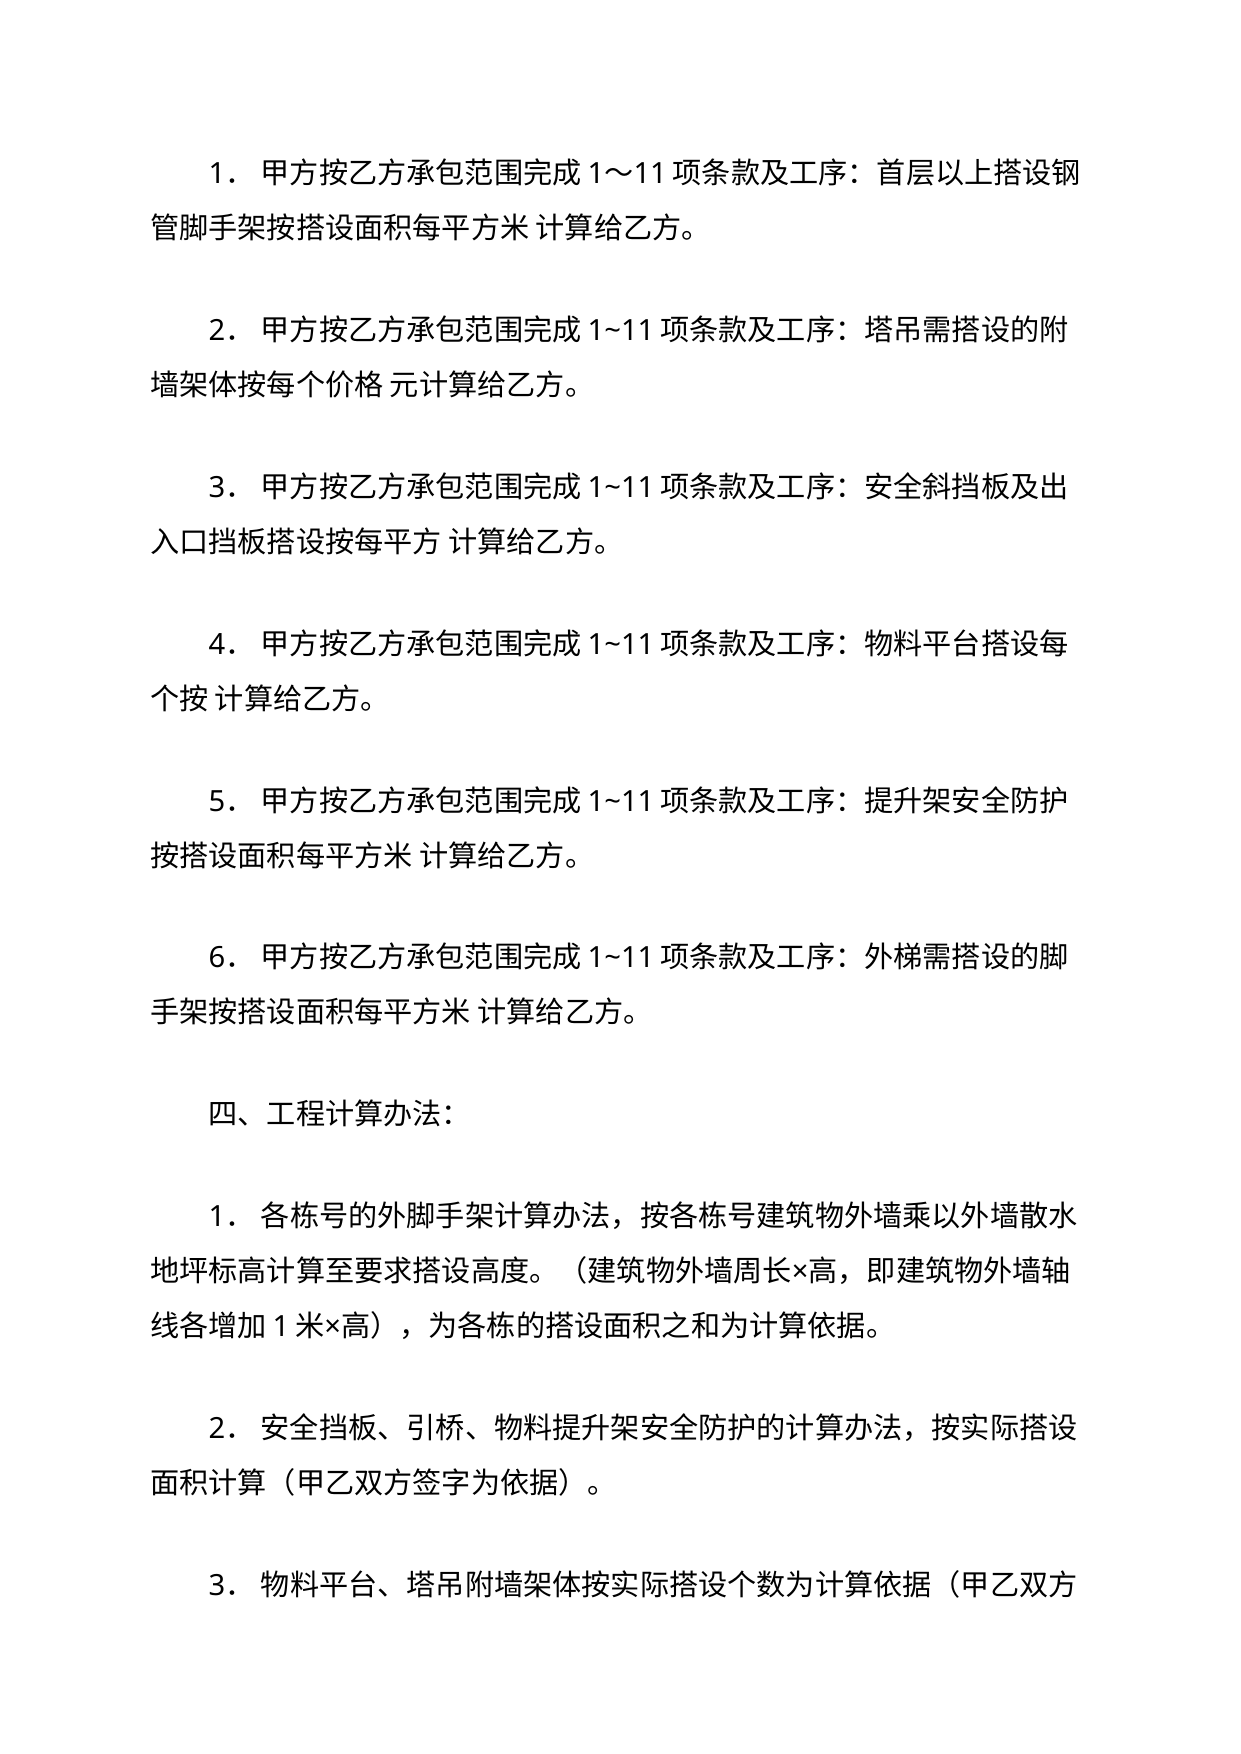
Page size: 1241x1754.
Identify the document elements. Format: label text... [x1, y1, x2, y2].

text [150, 1561, 1090, 1603]
text 2． 甲方按乙方承包范围完成1~11项条款及工序：塔吊需搭设的附墙架体按每个价格 元计算给乙方。 [150, 307, 1090, 404]
text 3． 甲方按乙方承包范围完成1~11项条款及工序：安全斜挡板及出入口挡板搭设按每平方 计算给乙方。 [150, 463, 1090, 561]
text 5． 甲方按乙方承包范围完成1~11项条款及工序：提升架安全防护按搭设面积每平方米 计算给乙方。 [150, 777, 1090, 874]
text 1． 甲方按乙方承包范围完成1～11项条款及工序：首层以上搭设钢管脚手架按搭设面积每平方米 计算给乙方。 [150, 150, 1090, 247]
text 四、工程计算办法： [150, 1091, 1090, 1133]
text 6． 甲方按乙方承包范围完成1~11项条款及工序：外梯需搭设的脚手架按搭设面积每平方米 计算给乙方。 [150, 934, 1090, 1031]
text 4． 甲方按乙方承包范围完成1~11项条款及工序：物料平台搭设每个按 计算给乙方。 [150, 620, 1090, 718]
text 2． 安全挡板、引桥、物料提升架安全防护的计算办法，按实际搭设面积计算（甲乙双方签字为依据）。 [150, 1404, 1090, 1502]
text 1． 各栋号的外脚手架计算办法，按各栋号建筑物外墙乘以外墙散水地坪标高计算至要求搭设高度。（建筑物外墙周长×高，即建筑物外墙轴线各增加1米×高），为各栋的搭设面积之和为计算依据。 [150, 1192, 1090, 1345]
